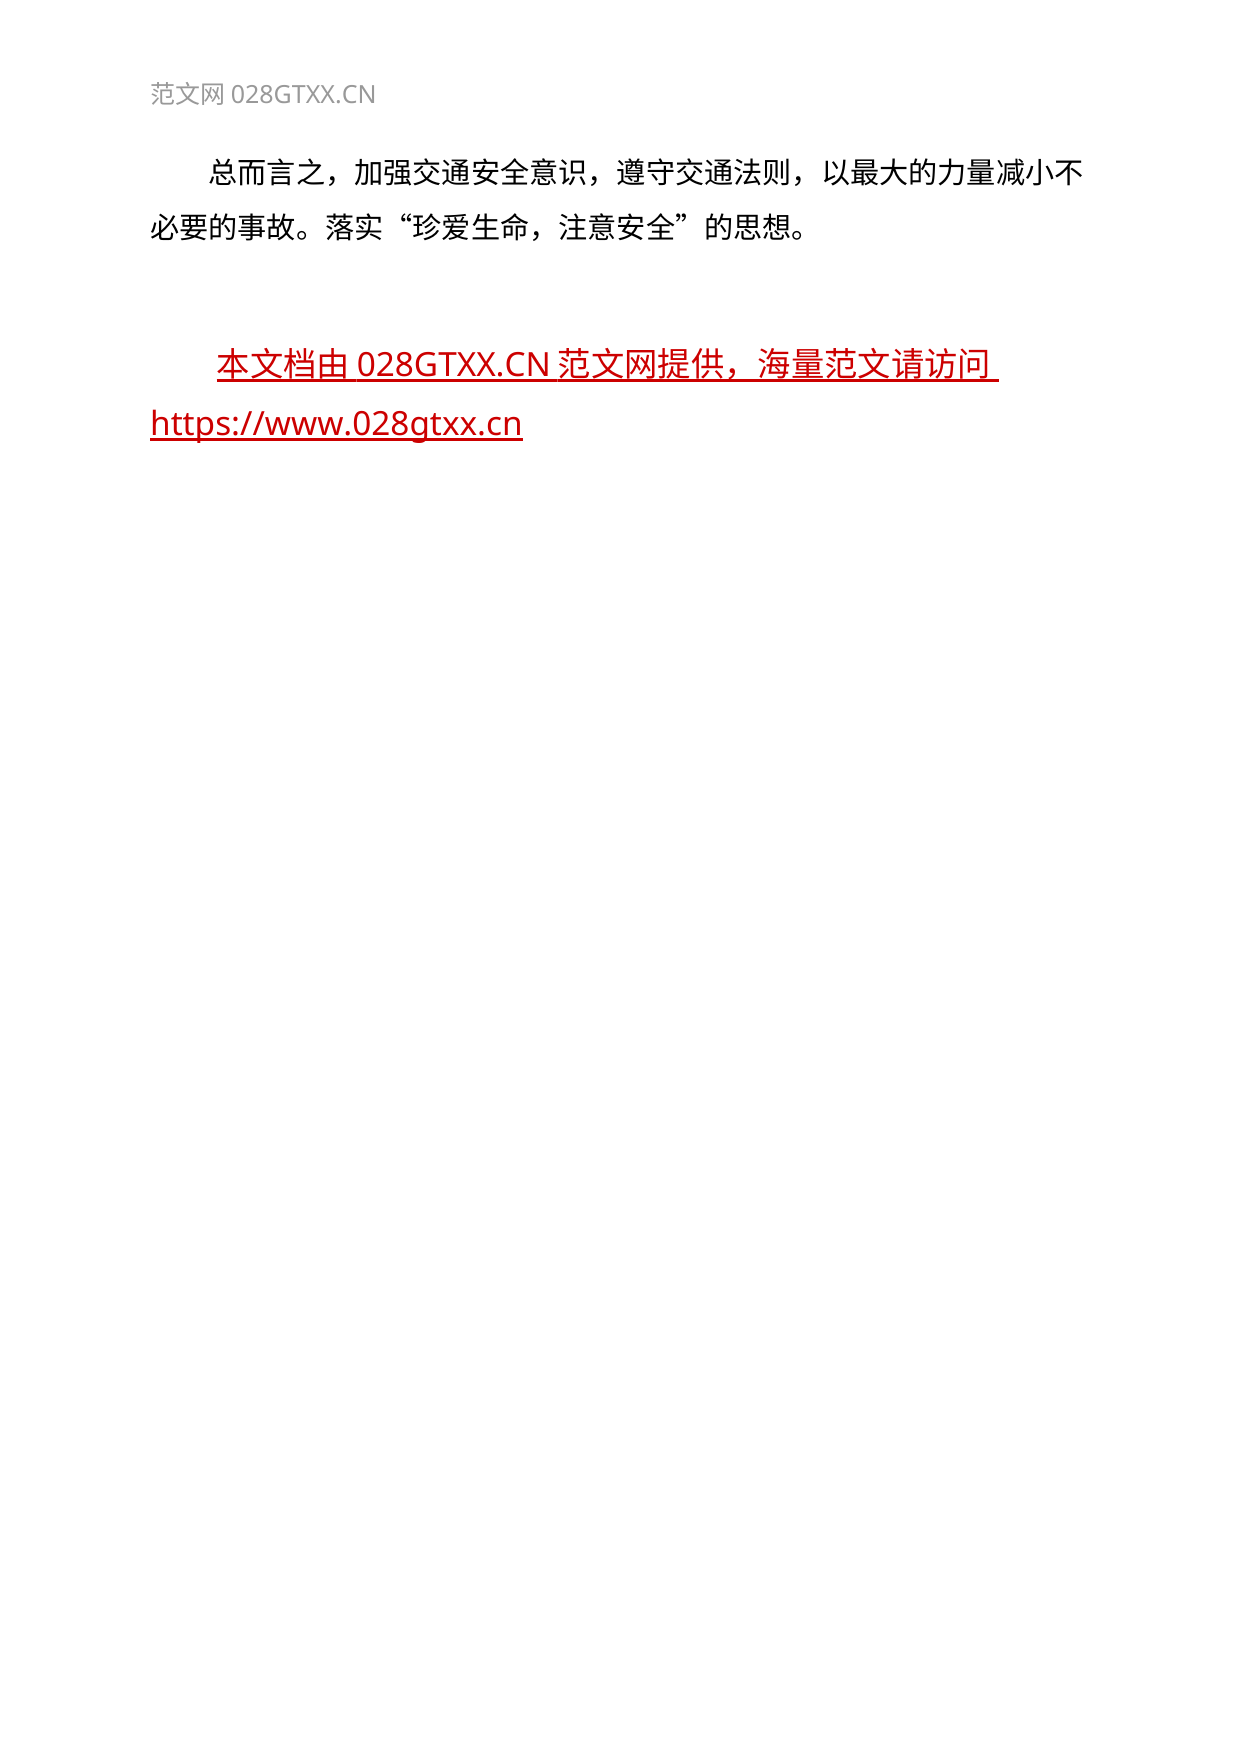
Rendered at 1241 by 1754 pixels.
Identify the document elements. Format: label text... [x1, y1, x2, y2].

text 本文档由028GTXX.CN范文网提供，海量范文请访问 https://www.028gtxx.cn [150, 338, 1090, 445]
text 总而言之，加强交通安全意识，遵守交通法则，以最大的力量减小不必要的事故。落实“珍爱生命，注意安全”的思想。 [150, 150, 1090, 247]
